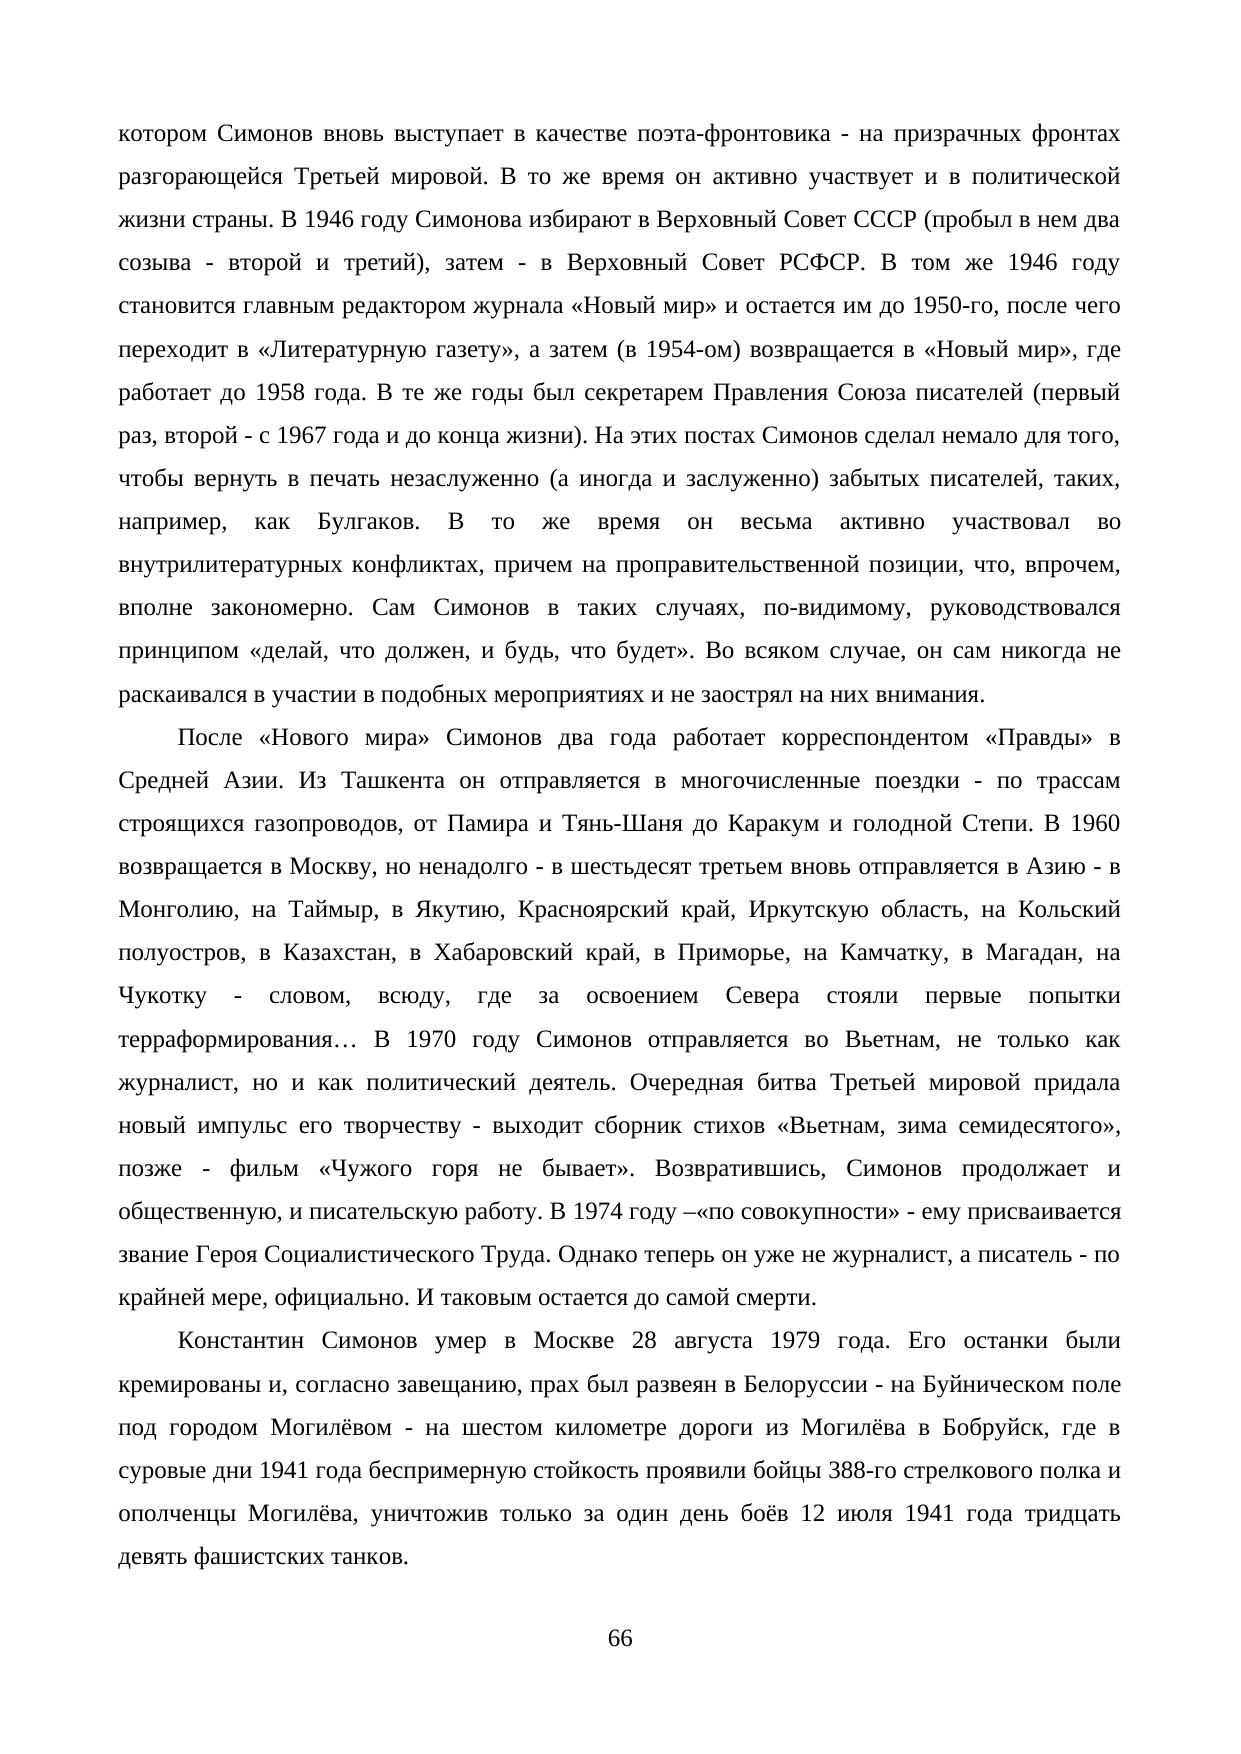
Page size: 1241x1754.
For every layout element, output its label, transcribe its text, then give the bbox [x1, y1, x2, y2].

text После «Нового мира» Симонов два года работает корреспондентом «Правды» в Средней Азии. Из Ташкента он отправляется в многочисленные поездки - по трассам строящихся газопроводов, от Памира и Тянь-Шаня до Каракум и голодной Степи. В 1960 возвращается в Москву, но ненадолго - в шестьдесят третьем вновь отправляется в Азию - в Монголию, на Таймыр, в Якутию, Красноярский край, Иркутскую область, на Кольский полуостров, в Казахстан, в Хабаровский край, в Приморье, на Камчатку, в Магадан, на Чукотку - словом, всюду, где за освоением Севера стояли первые попытки терраформирования… В 1970 году Симонов отправляется во Вьетнам, не только как журналист, но и как политический деятель. Очередная битва Третьей мировой придала новый импульс его творчеству - выходит сборник стихов «Вьетнам, зима семидесятого», позже - фильм «Чужого горя не бывает». Возвратившись, Симонов продолжает и общественную, и писательскую работу. В 1974 году –«по совокупности» - ему присваивается звание Героя Социалистического Труда. Однако теперь он уже не журналист, а писатель - по крайней мере, официально. И таковым остается до самой смерти. [118, 722, 1122, 1311]
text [118, 118, 1122, 707]
text Константин Симонов умер в Москве 28 августа 1979 года. Его останки были кремированы и, согласно завещанию, прах был развеян в Белоруссии - на Буйническом поле под городом Могилёвом - на шестом километре дороги из Могилёва в Бобруйск, где в суровые дни 1941 года беспримерную стойкость проявили бойцы 388-го стрелкового полка и ополченцы Могилёва, уничтожив только за один день боёв 12 июля 1941 года тридцать девять фашистских танков. [118, 1326, 1122, 1570]
